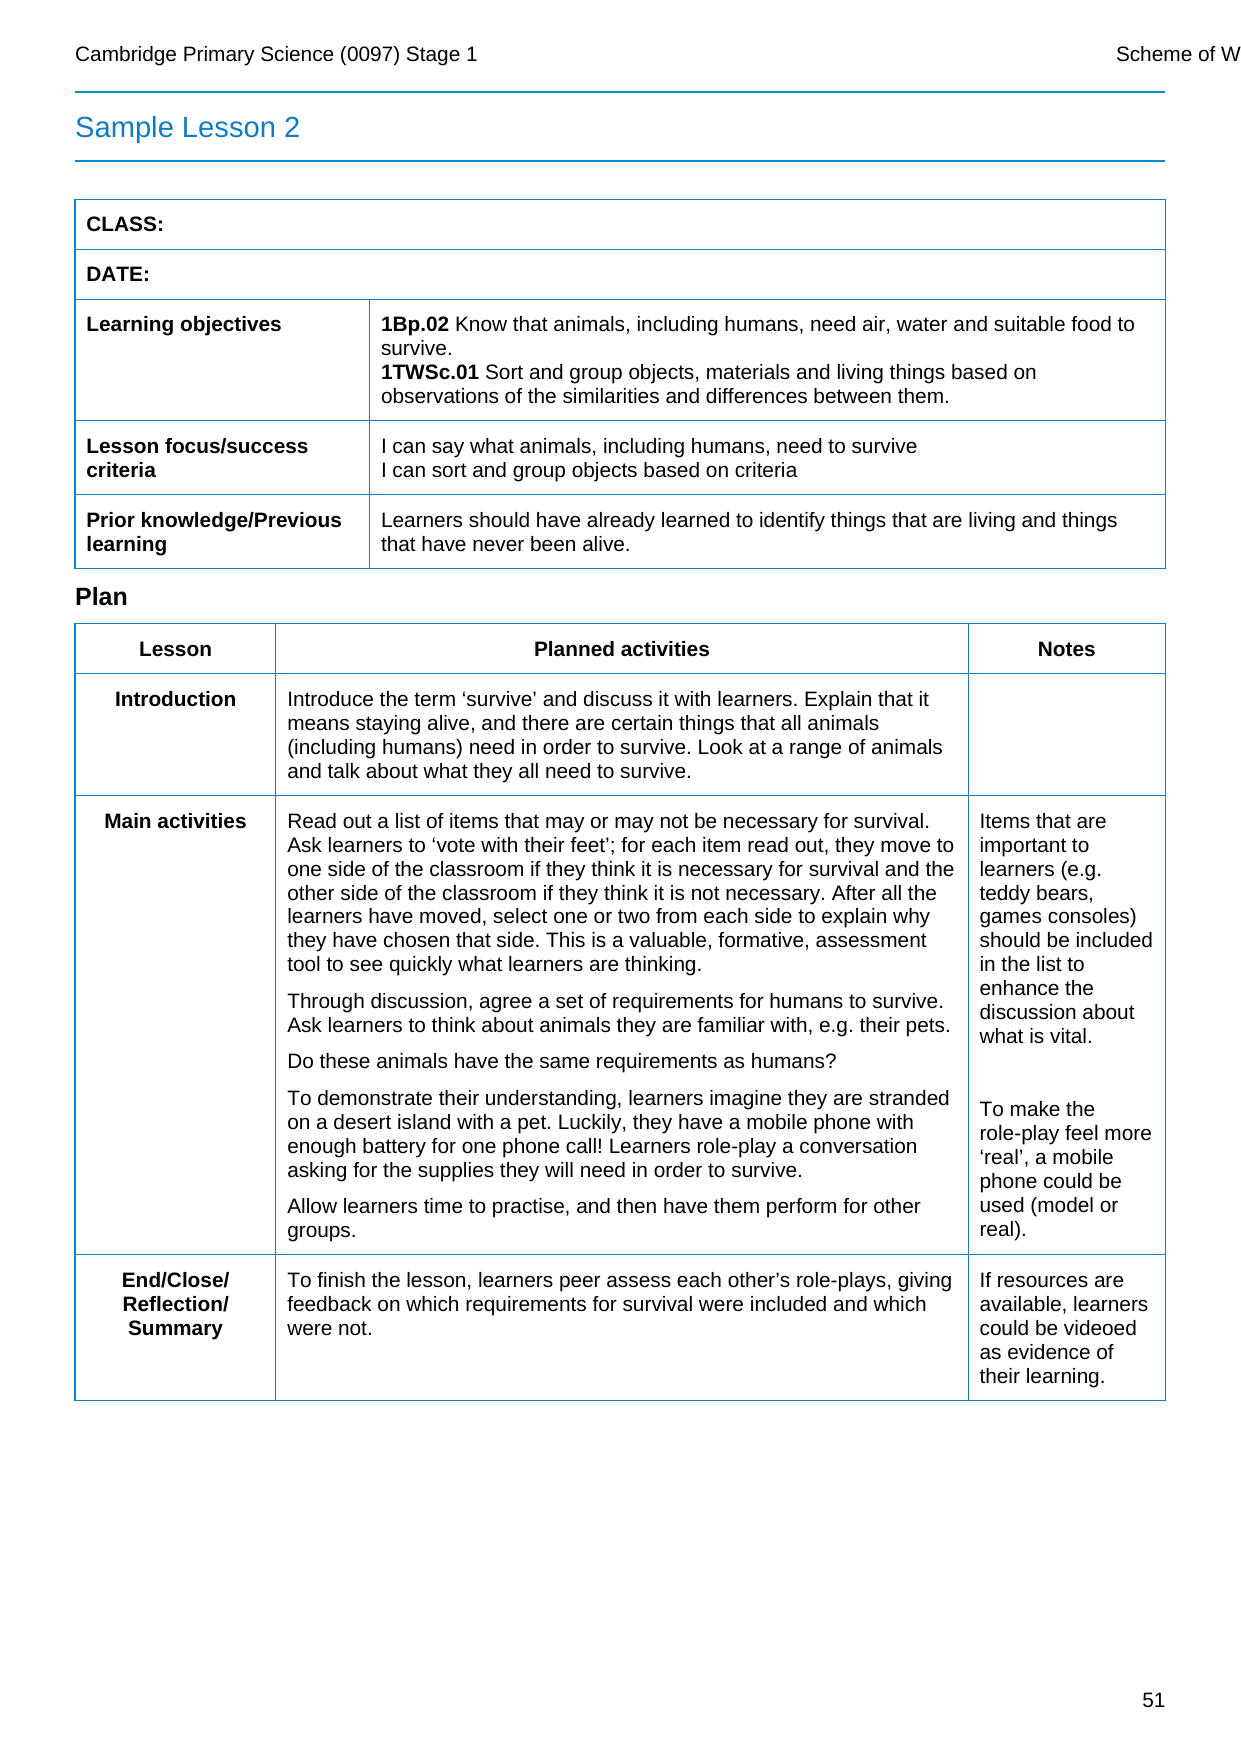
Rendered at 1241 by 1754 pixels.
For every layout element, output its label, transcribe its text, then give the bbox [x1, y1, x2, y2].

table_cell Prior knowledge/Previous learning [76, 495, 369, 568]
table_cell Read out a list of items that may or may not be necessary for survival. Ask learners to ‘vote with their feet’; for each item read out, they move to one side of the classroom if they think it is necessary for survival and the other side of the classroom if they think it is not necessary. After all the learners have moved, select one or two from each side to explain why they have chosen that side. This is a valuable, formative, assessment tool to see quickly what learners are thinking. Through discussion, agree a set of requirements for humans to survive. Ask learners to think about animals they are familiar with, e.g. their pets. Do these animals have the same requirements as humans? To demonstrate their understanding, learners imagine they are stranded on a desert island with a pet. Luckily, they have a mobile phone with enough battery for one phone call! Learners role-play a conversation asking for the supplies they will need in order to survive. Allow learners time to practise, and then have them perform for other groups. [276, 796, 968, 1254]
table_cell End/Close/ Reflection/ Summary [76, 1255, 275, 1400]
table_cell I can say what animals, including humans, need to survive I can sort and group objects based on criteria [370, 421, 1165, 494]
text Plan [75, 582, 1165, 611]
table_header CLASS: [76, 200, 1165, 248]
table_cell DATE: [76, 250, 1165, 298]
table_cell To finish the lesson, learners peer assess each other’s role-plays, giving feedback on which requirements for survival were included and which were not. [276, 1255, 968, 1400]
table_header Planned activities [276, 624, 968, 673]
table_cell If resources are available, learners could be videoed as evidence of their learning. [969, 1255, 1165, 1400]
table_cell Learners should have already learned to identify things that are living and things that have never been alive. [370, 495, 1165, 568]
table_cell [969, 674, 1165, 795]
table_cell Learning objectives [76, 300, 369, 420]
table_header Lesson [76, 624, 275, 673]
table_cell 1Bp.02 Know that animals, including humans, need air, water and suitable food to survive. 1TWSc.01 Sort and group objects, materials and living things based on observations of the similarities and differences between them. [370, 300, 1165, 420]
table_cell Lesson focus/success criteria [76, 421, 369, 494]
table_cell Items that are important to learners (e.g. teddy bears, games consoles) should be included in the list to enhance the discussion about what is vital. To make the role-play feel more ‘real’, a mobile phone could be used (model or real). [969, 796, 1165, 1254]
subtitle Sample Lesson 2 [75, 93, 1165, 160]
table_cell Introduce the term ‘survive’ and discuss it with learners. Explain that it means staying alive, and there are certain things that all animals (including humans) need in order to survive. Look at a range of animals and talk about what they all need to survive. [276, 674, 968, 795]
table_cell Introduction [76, 674, 275, 795]
table_header Notes [969, 624, 1165, 673]
table_cell Main activities [76, 796, 275, 1254]
